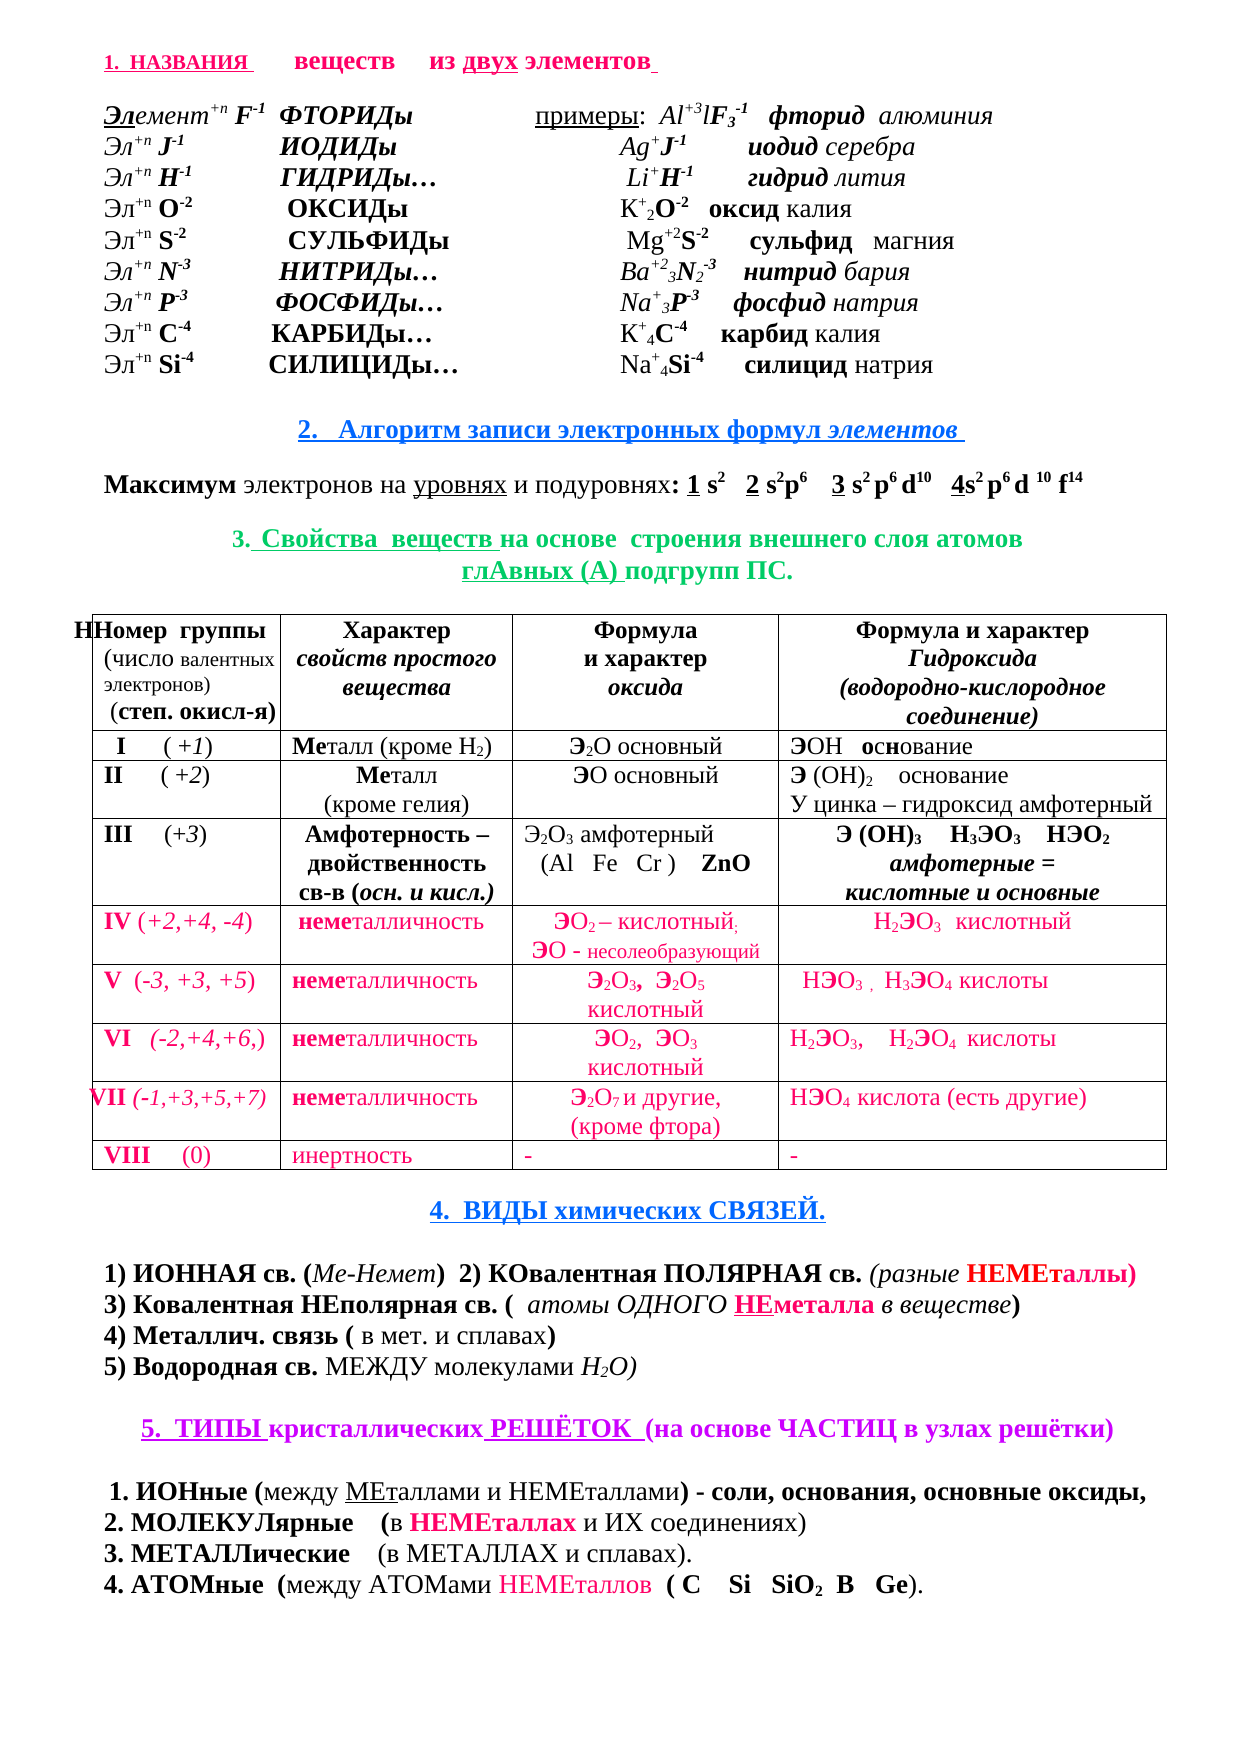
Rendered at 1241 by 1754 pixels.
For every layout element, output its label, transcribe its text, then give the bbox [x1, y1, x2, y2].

text Элемент+n F-1 ФТОРИДы примеры: Al+3lF3-1 фторид алюминия [103, 99, 1152, 130]
text Максимум электронов на уровнях и подуровнях: 1 s2 2 s2p6 3 s2 p6 d10 4s2 p6 d 10 f14 [103, 468, 1152, 499]
table_cell III (+3) [93, 819, 280, 905]
text 5) Водородная св. МЕЖДУ молекулами Н2О) [103, 1350, 1152, 1381]
table_cell неметалличность [281, 1082, 512, 1139]
table_header ННомер группы (число валентных электронов) (степ. окисл-я) [93, 615, 280, 730]
text Эл+n S-2 СУЛЬФИДы Mg+2S-2 сульфид магния [103, 224, 1152, 255]
text 5. ТИПЫ кристаллических РЕШЁТОК (на основе ЧАСТИЦ в узлах решётки) [103, 1412, 1152, 1443]
text 4. ВИДЫ химических СВЯЗЕЙ. [103, 1194, 1152, 1226]
table_cell VII (-1,+3,+5,+7) [93, 1082, 280, 1139]
table_cell Амфотерность – двойственность св-в (осн. и кисл.) [281, 819, 512, 905]
table_cell V (-3, +3, +5) [93, 965, 280, 1022]
table_cell Э2О3 амфотерный (Al Fe Cr ) ZnO [513, 819, 778, 905]
table_cell ЭО2 – кислотный; ЭО - несолеобразующий [513, 906, 778, 964]
table_cell I ( +1) [93, 731, 280, 759]
table_cell ЭО основный [513, 761, 778, 818]
text Эл+n C-4 КАРБИДы… К+4C-4 карбид калия [103, 317, 1152, 348]
text 4. АТОМные (между АТОМами НЕМЕталлов ( C Si SiO2 B Ge). [103, 1568, 1152, 1599]
text глАвных (А) подгрупп ПС. [103, 554, 1152, 585]
table_cell Н2ЭО3 кислотный [779, 906, 1166, 964]
text 3. Свойства веществ на основе строения внешнего слоя атомов [103, 523, 1152, 554]
text 1. НАЗВАНИЯ веществ из двух элементов [103, 44, 1152, 76]
table_cell инертность [281, 1141, 512, 1169]
table_cell II ( +2) [93, 761, 280, 818]
table_cell неметалличность [281, 1024, 512, 1081]
table_cell НЭО4 кислота (есть другие) [779, 1082, 1166, 1139]
table_header Характер свойств простого вещества [281, 615, 512, 730]
table_cell Н2ЭО3, Н2ЭО4 кислоты [779, 1024, 1166, 1081]
table_cell Металл (кроме Н2) [281, 731, 512, 759]
table_header Формула и характер Гидроксида (водородно-кислородное соединение) [779, 615, 1166, 730]
table_cell ЭО2, ЭО3 кислотный [513, 1024, 778, 1081]
table_cell IV (+2,+4, -4) [93, 906, 280, 964]
text Эл+n J-1 ИОДИДы Ag+J-1 иодид серебра [103, 130, 1152, 161]
text Эл+n N-3 НИТРИДы… Ba+23N2-3 нитрид бария [103, 255, 1152, 286]
table_cell Э2О3, Э2О5 кислотный [513, 965, 778, 1022]
text Эл+n H-1 ГИДРИДы… Li+H-1 гидрид лития [103, 161, 1152, 193]
table_cell VI (-2,+4,+6,) [93, 1024, 280, 1081]
text 1. ИОНные (между МЕталлами и НЕМЕталлами) - соли, основания, основные оксиды, [103, 1475, 1152, 1506]
table_header Формула и характер оксида [513, 615, 778, 730]
table_cell - [779, 1141, 1166, 1169]
text 2. МОЛЕКУЛярные (в НЕМЕталлах и ИХ соединениях) [103, 1506, 1152, 1537]
table_cell VIII (0) [93, 1141, 280, 1169]
text 3. МЕТАЛЛические (в МЕТАЛЛАХ и сплавах). [103, 1537, 1152, 1568]
table_cell Э2О7 и другие, (кроме фтора) [513, 1082, 778, 1139]
table_cell неметалличность [281, 965, 512, 1022]
table_cell Металл (кроме гелия) [281, 761, 512, 818]
table_cell - [513, 1141, 778, 1169]
table_cell неметалличность [281, 906, 512, 964]
text Эл+n P-3 ФОСФИДы… Na+3P-3 фосфид натрия [103, 286, 1152, 317]
table_cell Э (ОН)3 Н3ЭО3 НЭО2 амфотерные = кислотные и основные [779, 819, 1166, 905]
text 4) Металлич. связь ( в мет. и сплавах) [103, 1319, 1152, 1350]
text Эл+n Si-4 СИЛИЦИДы… Na+4Si-4 силицид натрия [103, 348, 1152, 379]
table_cell НЭО3 , Н3ЭО4 кислоты [779, 965, 1166, 1022]
text 2. Алгоритм записи электронных формул элементов [103, 413, 1152, 444]
table_cell ЭОН основание [779, 731, 1166, 759]
text Эл+n О-2 ОКСИДы К+2О-2 оксид калия [103, 193, 1152, 224]
text 3) Ковалентная НЕполярная св. ( атомы ОДНОГО НЕметалла в веществе) [103, 1288, 1152, 1319]
table_cell Э (ОН)2 основание У цинка – гидроксид амфотерный [779, 761, 1166, 818]
table_cell Э2О основный [513, 731, 778, 759]
text 1) ИОННАЯ св. (Ме-Немет) 2) КОвалентная ПОЛЯРНАЯ св. (разные НЕМЕталлы) [103, 1257, 1152, 1288]
